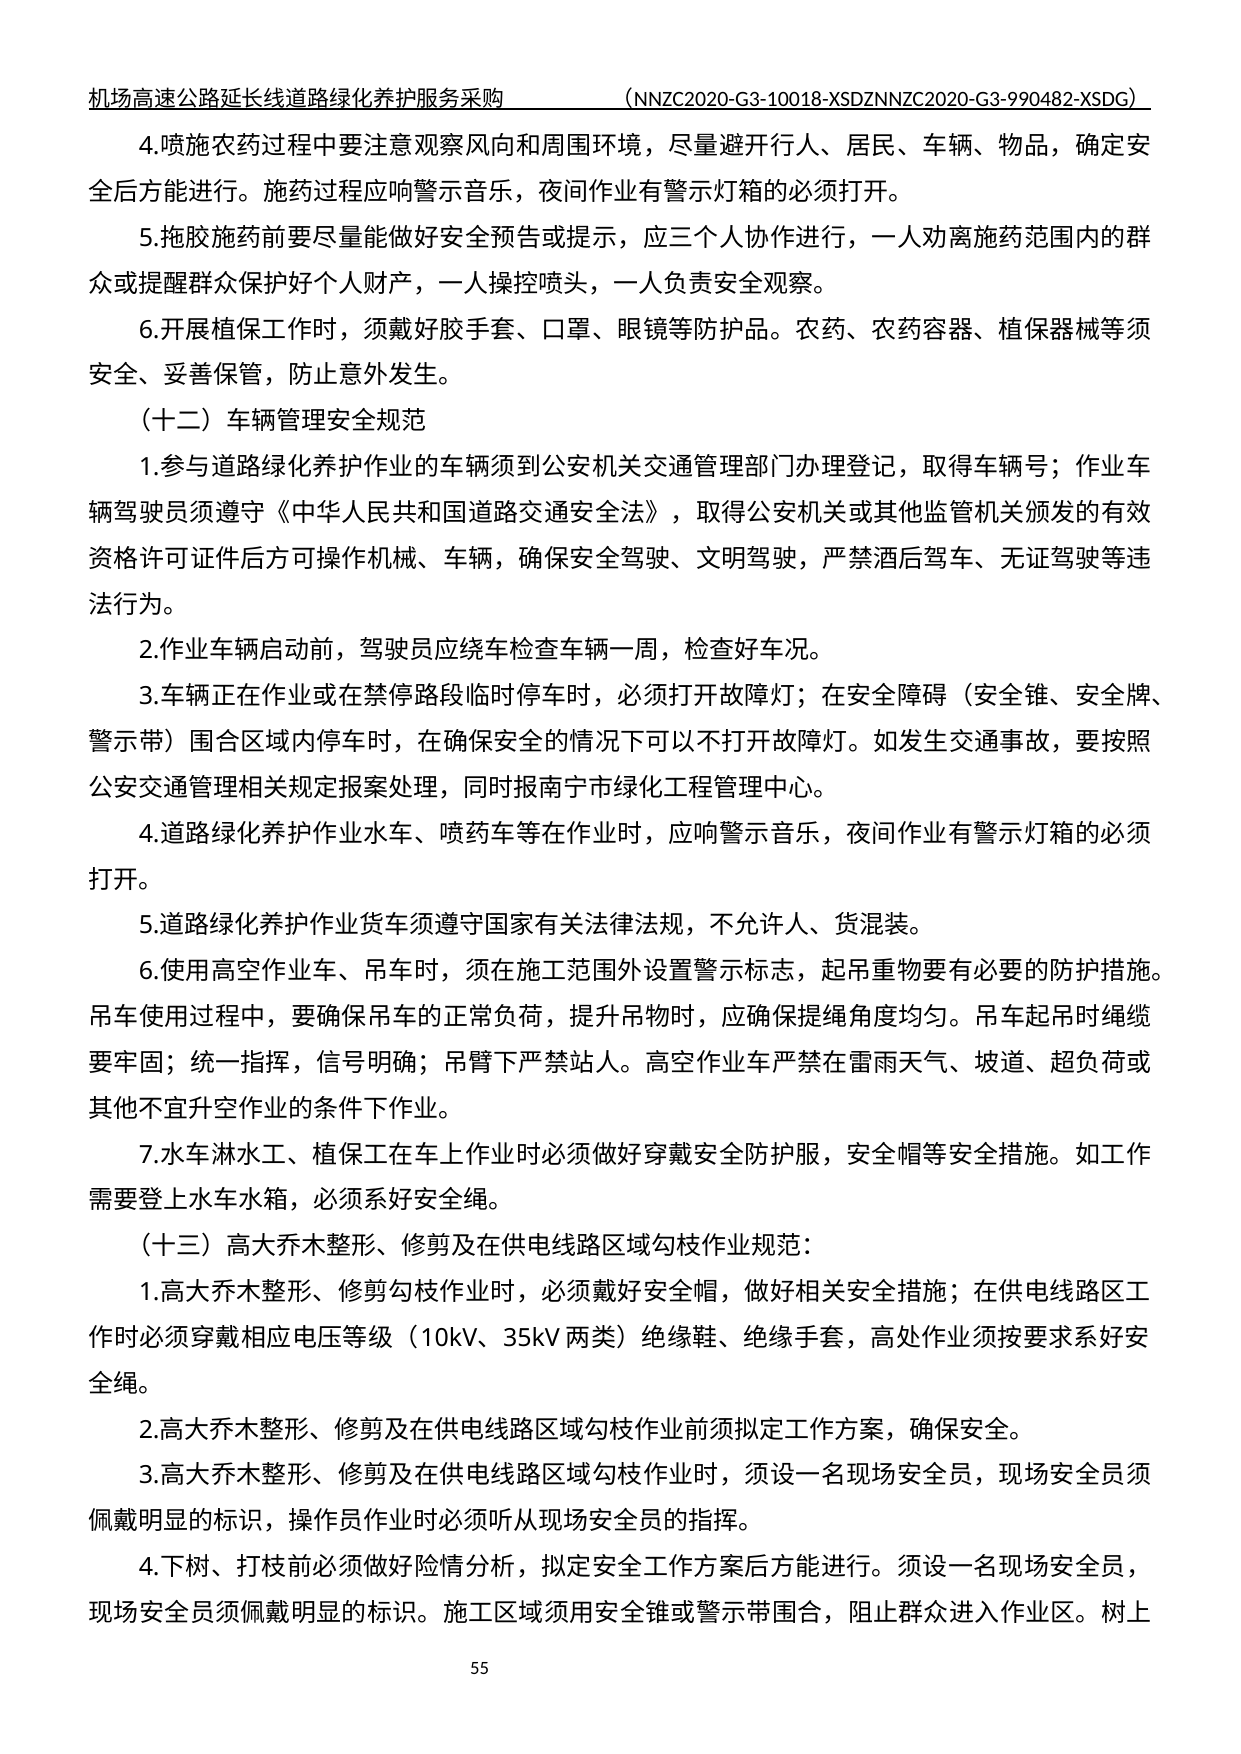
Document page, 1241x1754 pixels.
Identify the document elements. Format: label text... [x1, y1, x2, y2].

text 7.水车淋水工、植保工在车上作业时必须做好穿戴安全防护服，安全帽等安全措施。如工作需要登上水车水箱，必须系好安全绳。 [88, 1126, 1152, 1218]
text 5.道路绿化养护作业货车须遵守国家有关法律法规，不允许人、货混装。 [88, 897, 1152, 943]
text 6.开展植保工作时，须戴好胶手套、口罩、眼镜等防护品。农药、农药容器、植保器械等须安全、妥善保管，防止意外发生。 [88, 301, 1152, 393]
text 4.道路绿化养护作业水车、喷药车等在作业时，应响警示音乐，夜间作业有警示灯箱的必须打开。 [88, 806, 1152, 897]
text 1.参与道路绿化养护作业的车辆须到公安机关交通管理部门办理登记，取得车辆号；作业车辆驾驶员须遵守《中华人民共和国道路交通安全法》，取得公安机关或其他监管机关颁发的有效资格许可证件后方可操作机械、车辆，确保安全驾驶、文明驾驶，严禁酒后驾车、无证驾驶等违法行为。 [88, 439, 1152, 622]
text 6.使用高空作业车、吊车时，须在施工范围外设置警示标志，起吊重物要有必要的防护措施。吊车使用过程中，要确保吊车的正常负荷，提升吊物时，应确保提绳角度均匀。吊车起吊时绳缆要牢固；统一指挥，信号明确；吊臂下严禁站人。高空作业车严禁在雷雨天气、坡道、超负荷或其他不宜升空作业的条件下作业。 [88, 943, 1152, 1126]
text 2.作业车辆启动前，驾驶员应绕车检查车辆一周，检查好车况。 [88, 622, 1152, 668]
text 4.喷施农药过程中要注意观察风向和周围环境，尽量避开行人、居民、车辆、物品，确定安全后方能进行。施药过程应响警示音乐，夜间作业有警示灯箱的必须打开。 [88, 118, 1152, 210]
text 2.高大乔木整形、修剪及在供电线路区域勾枝作业前须拟定工作方案，确保安全。 [88, 1401, 1152, 1447]
text 3.车辆正在作业或在禁停路段临时停车时，必须打开故障灯；在安全障碍（安全锥、安全牌、警示带）围合区域内停车时，在确保安全的情况下可以不打开故障灯。如发生交通事故，要按照公安交通管理相关规定报案处理，同时报南宁市绿化工程管理中心。 [88, 668, 1152, 806]
text 3.高大乔木整形、修剪及在供电线路区域勾枝作业时，须设一名现场安全员，现场安全员须佩戴明显的标识，操作员作业时必须听从现场安全员的指挥。 [88, 1447, 1152, 1539]
text （十二）车辆管理安全规范 [88, 393, 1152, 439]
text 5.拖胶施药前要尽量能做好安全预告或提示，应三个人协作进行，一人劝离施药范围内的群众或提醒群众保护好个人财产，一人操控喷头，一人负责安全观察。 [88, 210, 1152, 301]
text 1.高大乔木整形、修剪勾枝作业时，必须戴好安全帽，做好相关安全措施；在供电线路区工作时必须穿戴相应电压等级（10kV、35kV两类）绝缘鞋、绝缘手套，高处作业须按要求系好安全绳。 [88, 1264, 1152, 1401]
text （十三）高大乔木整形、修剪及在供电线路区域勾枝作业规范： [88, 1218, 1152, 1264]
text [88, 1539, 1152, 1631]
